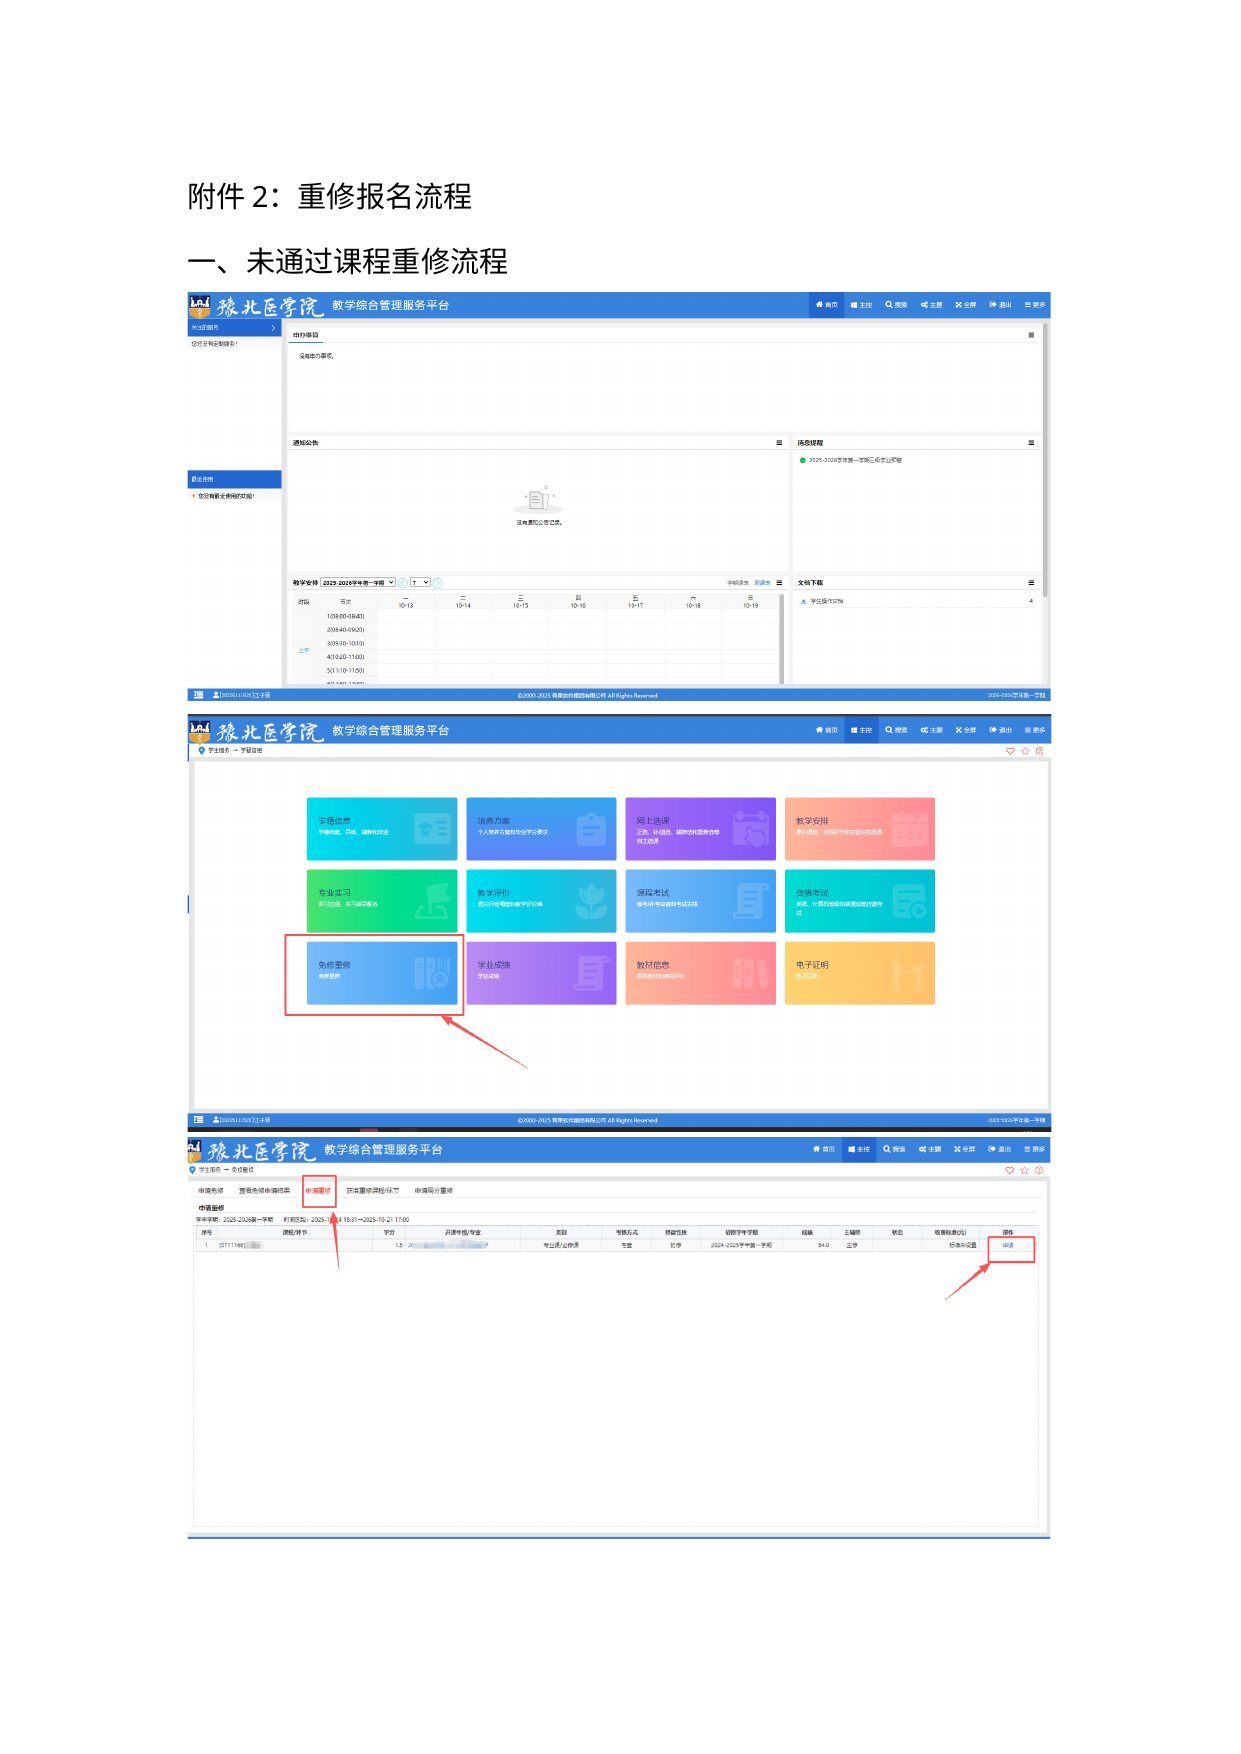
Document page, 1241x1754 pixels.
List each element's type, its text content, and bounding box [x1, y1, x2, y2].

text 一、未通过课程重修流程 [187, 227, 1053, 292]
picture [187, 1137, 1051, 1539]
text 附件2：重修报名流程 [187, 162, 1053, 227]
picture [187, 714, 1052, 1132]
picture [187, 292, 1051, 701]
